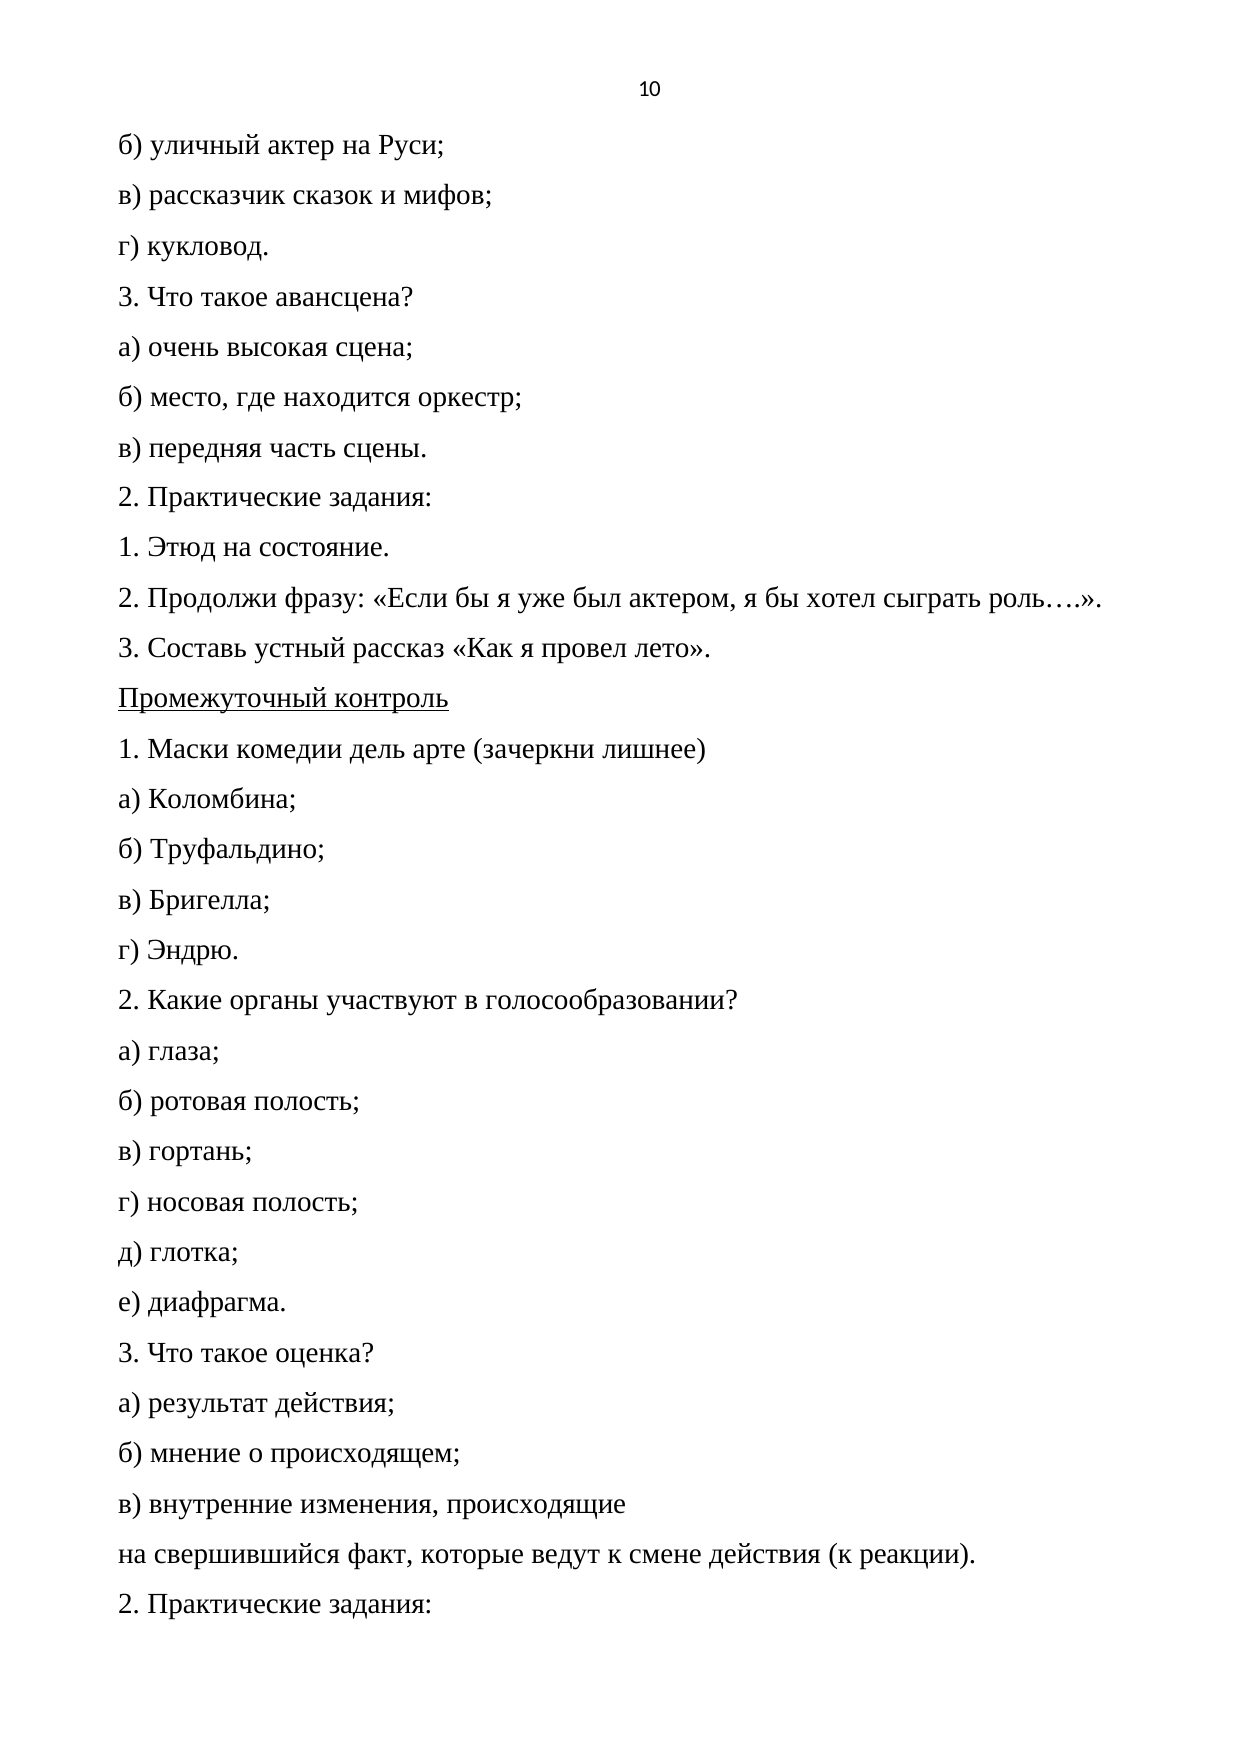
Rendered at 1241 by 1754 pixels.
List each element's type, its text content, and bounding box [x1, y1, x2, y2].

list Составь устный рассказ «Как я провел лето». Промежуточный контроль [118, 630, 711, 714]
text г) носовая полость; д) глотка; [118, 1184, 377, 1268]
list Какие органы участвуют в голосообразовании? а) глаза; [118, 982, 738, 1066]
text 2. Практические задания: [118, 1586, 1205, 1620]
text б) мнение о происходящем; [118, 1435, 1205, 1469]
text в) рассказчик сказок и мифов; г) кукловод. [118, 177, 498, 262]
list Продолжи фразу: «Если бы я уже был актером, я бы хотел сыграть роль….». [118, 580, 1205, 613]
text на свершившийся факт, которые ведут к смене действия (к реакции). [118, 1536, 1205, 1569]
text в) внутренние изменения, происходящие [118, 1486, 1205, 1519]
text 2. Практические задания: [118, 481, 1205, 513]
list Этюд на состояние. [118, 529, 1205, 563]
text г) Эндрю. [118, 933, 1205, 966]
list Что такое оценка? а) результат действия; [118, 1335, 395, 1418]
text б) ротовая полость; в) гортань; [118, 1083, 377, 1167]
list Что такое авансцена? а) очень высокая сцена; [118, 279, 414, 362]
list Маски комедии дель арте (зачеркни лишнее) а) Коломбина; [118, 731, 707, 815]
text е) диафрагма. [118, 1284, 1205, 1318]
text б) уличный актер на Руси; [118, 127, 1205, 161]
text б) Труфальдино; в) Бригелла; [118, 832, 344, 916]
text б) место, где находится оркестр; в) передняя часть сцены. [118, 379, 539, 463]
